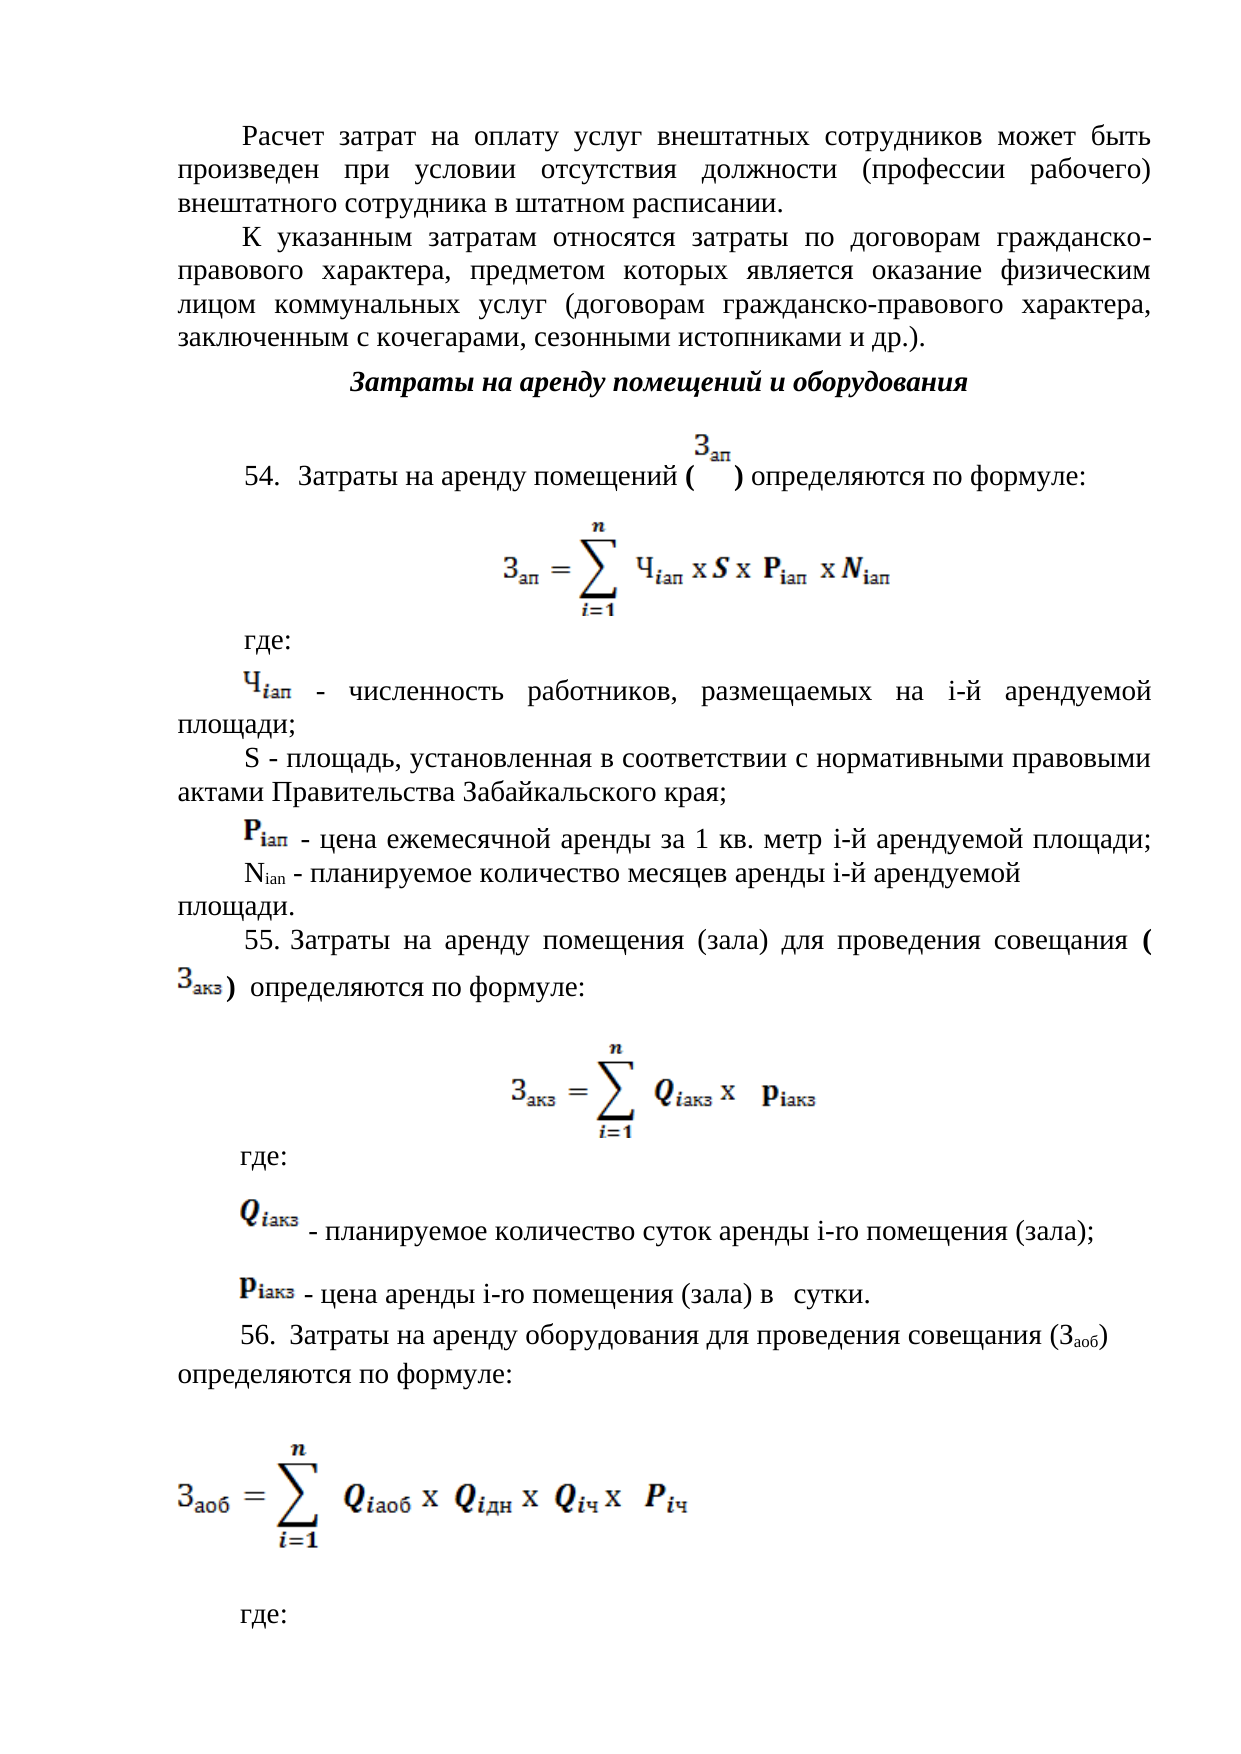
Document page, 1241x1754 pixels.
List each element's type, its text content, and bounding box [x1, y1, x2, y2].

text S - площадь, установленная в соответствии с нормативными правовыми актами Правительства Забайкальского края; [177, 740, 1152, 807]
text - численность работников, размещаемых на i-й арендуемой площади; [177, 659, 1152, 740]
picture [243, 659, 293, 700]
text Затраты на аренду помещений и оборудования [177, 372, 596, 397]
text где: [177, 1596, 1152, 1629]
text где: [240, 1138, 1152, 1171]
picture [177, 955, 226, 996]
picture [694, 422, 734, 463]
text К указанным затратам относятся затраты по договорам гражданскоправового характера, предметом которых является оказание физическим лицом коммунальных услуг (договорам гражданско-правового характера, заключенным с кочегарами, сезонными истопниками и др.). [177, 219, 1152, 353]
list Затраты на аренду помещений () определяются по формуле: [244, 422, 1152, 492]
text - цена ежемесячной аренды за 1 кв. метр i-й арендуемой площади; Nian - планируемое количество месяцев аренды i-й арендуемой [244, 807, 1152, 888]
picture [503, 513, 893, 616]
picture [511, 1035, 818, 1138]
picture [177, 1416, 696, 1559]
list Затраты на аренду помещения (зала) для проведения совещания () определяются по формуле: [177, 922, 1152, 1002]
text Расчет затрат на оплату услуг внештатных сотрудников может быть произведен при условии отсутствия должности (профессии рабочего) внештатного сотрудника в штатном расписании. [177, 118, 1152, 219]
list Затраты на аренду оборудования для проведения совещания (Заоб) определяются по формуле: [177, 1314, 1152, 1392]
text где: [244, 622, 1152, 656]
text - цена аренды i-ro помещения (зала) в сутки. [240, 1259, 1152, 1310]
picture [243, 807, 291, 848]
picture [239, 1187, 301, 1228]
text Затраты на аренду помещений и оборудования [589, 372, 1141, 397]
picture [239, 1259, 297, 1300]
text площади. [177, 888, 1152, 922]
text - планируемое количество суток аренды i-ro помещения (зала); [240, 1187, 1152, 1247]
